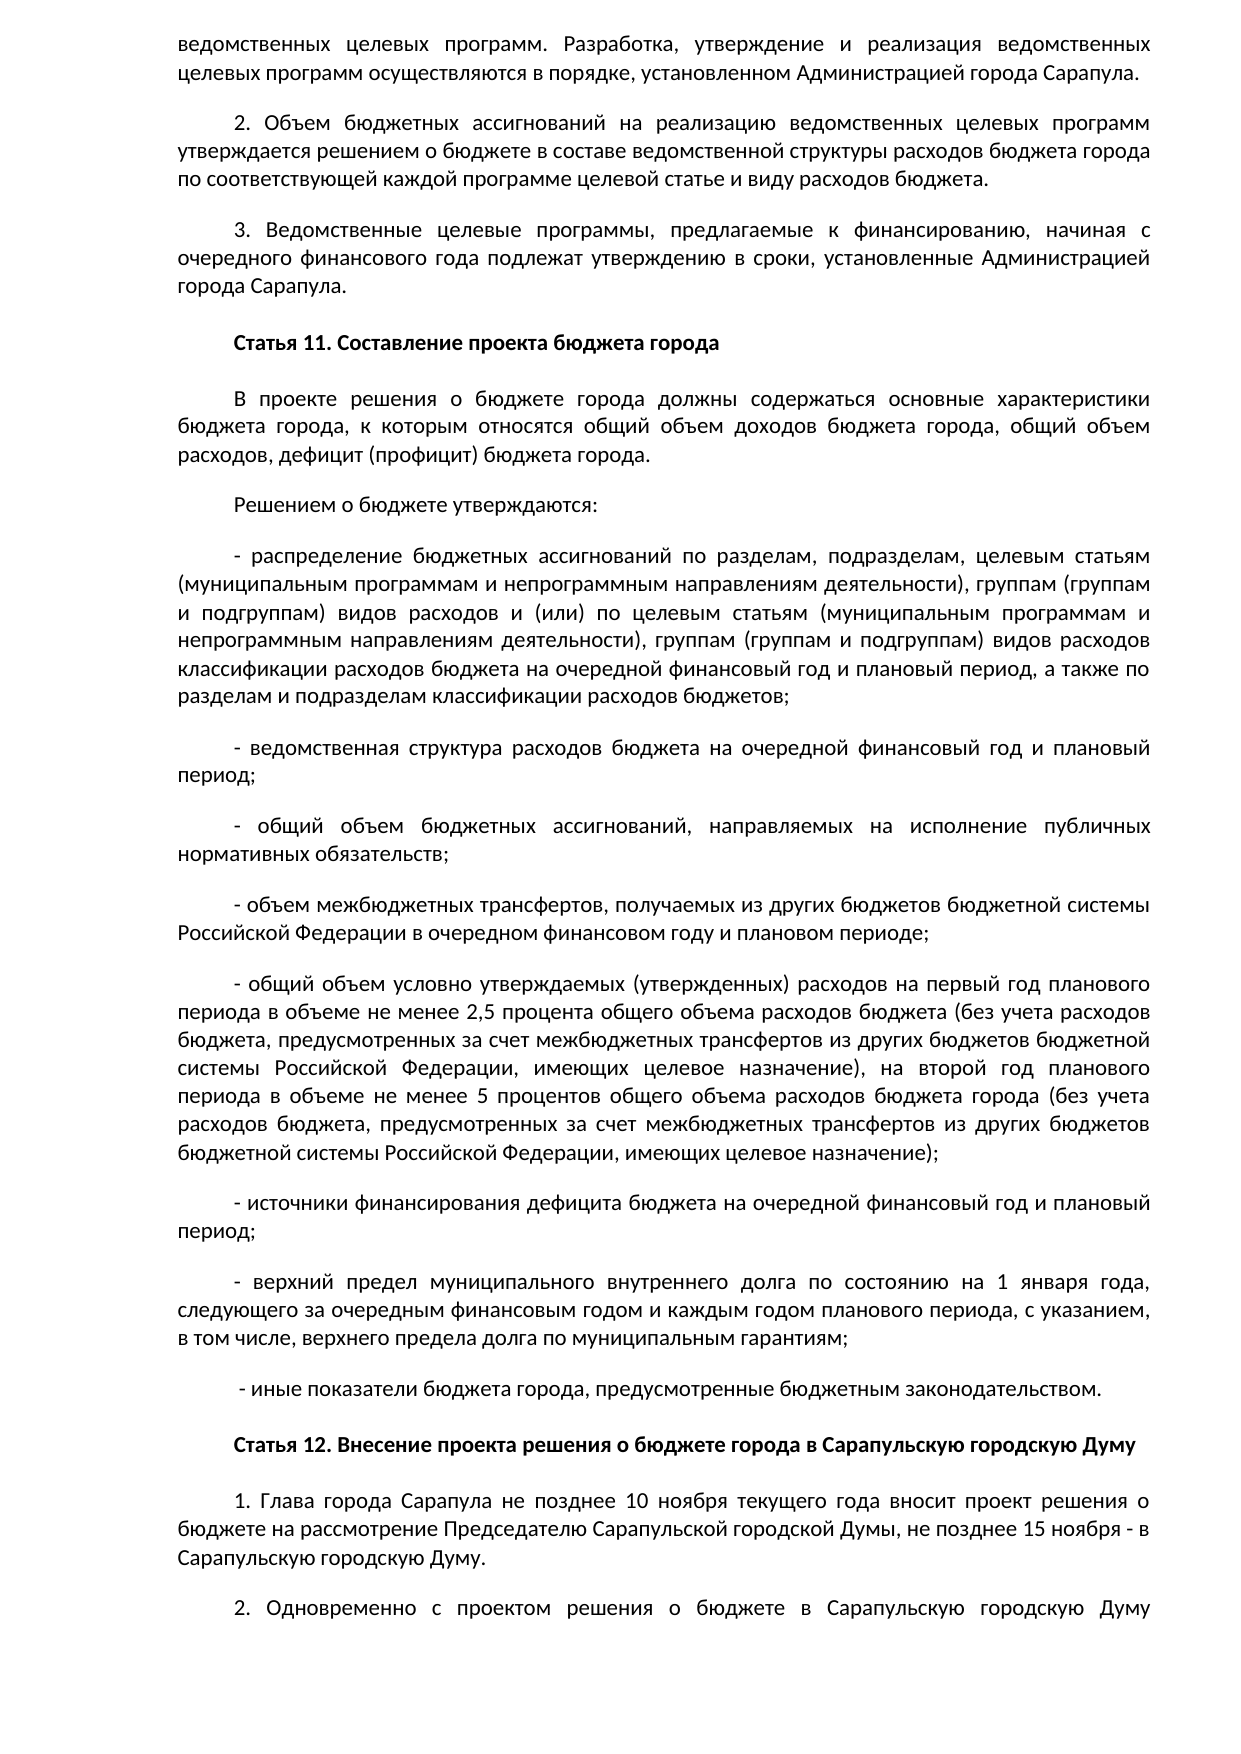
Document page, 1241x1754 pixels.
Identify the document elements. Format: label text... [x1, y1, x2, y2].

text - верхний предел муниципального внутреннего долга по состоянию на 1 января года, следующего за очередным финансовым годом и каждым годом планового периода, с указанием, в том числе, верхнего предела долга по муниципальным гарантиям; [177, 1267, 1152, 1352]
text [177, 29, 1152, 86]
text - ведомственная структура расходов бюджета на очередной финансовый год и плановый период; [177, 733, 1152, 789]
title Статья 11. Составление проекта бюджета города [177, 328, 1152, 356]
text - распределение бюджетных ассигнований по разделам, подразделам, целевым статьям (муниципальным программам и непрограммным направлениям деятельности), группам (группам и подгруппам) видов расходов и (или) по целевым статьям (муниципальным программам и непрограммным направлениям деятельности), группам (группам и подгруппам) видов расходов классификации расходов бюджета на очередной финансовый год и плановый период, а также по разделам и подразделам классификации расходов бюджетов; [177, 542, 1152, 710]
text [177, 1593, 1152, 1622]
text - источники финансирования дефицита бюджета на очередной финансовый год и плановый период; [177, 1188, 1152, 1244]
text 1. Глава города Сарапула не позднее 10 ноября текущего года вносит проект решения о бюджете на рассмотрение Председателю Сарапульской городской Думы, не позднее 15 ноября - в Сарапульскую городскую Думу. [177, 1487, 1152, 1571]
text В проекте решения о бюджете города должны содержаться основные характеристики бюджета города, к которым относятся общий объем доходов бюджета города, общий объем расходов, дефицит (профицит) бюджета города. [177, 384, 1152, 468]
text Решением о бюджете утверждаются: [177, 491, 1152, 519]
text - общий объем условно утверждаемых (утвержденных) расходов на первый год планового периода в объеме не менее 2,5 процента общего объема расходов бюджета (без учета расходов бюджета, предусмотренных за счет межбюджетных трансфертов из других бюджетов бюджетной системы Российской Федерации, имеющих целевое назначение), на второй год планового периода в объеме не менее 5 процентов общего объема расходов бюджета города (без учета расходов бюджета, предусмотренных за счет межбюджетных трансфертов из других бюджетов бюджетной системы Российской Федерации, имеющих целевое назначение); [177, 969, 1152, 1166]
title Статья 12. Внесение проекта решения о бюджете города в Сарапульскую городскую Думу [177, 1431, 1152, 1458]
text - объем межбюджетных трансфертов, получаемых из других бюджетов бюджетной системы Российской Федерации в очередном финансовом году и плановом периоде; [177, 891, 1152, 947]
text 3. Ведомственные целевые программы, предлагаемые к финансированию, начиная с очередного финансового года подлежат утверждению в сроки, установленные Администрацией города Сарапула. [177, 216, 1152, 299]
text - общий объем бюджетных ассигнований, направляемых на исполнение публичных нормативных обязательств; [177, 812, 1152, 868]
text - иные показатели бюджета города, предусмотренные бюджетным законодательством. [177, 1374, 1152, 1402]
text 2. Объем бюджетных ассигнований на реализацию ведомственных целевых программ утверждается решением о бюджете в составе ведомственной структуры расходов бюджета города по соответствующей каждой программе целевой статье и виду расходов бюджета. [177, 108, 1152, 193]
